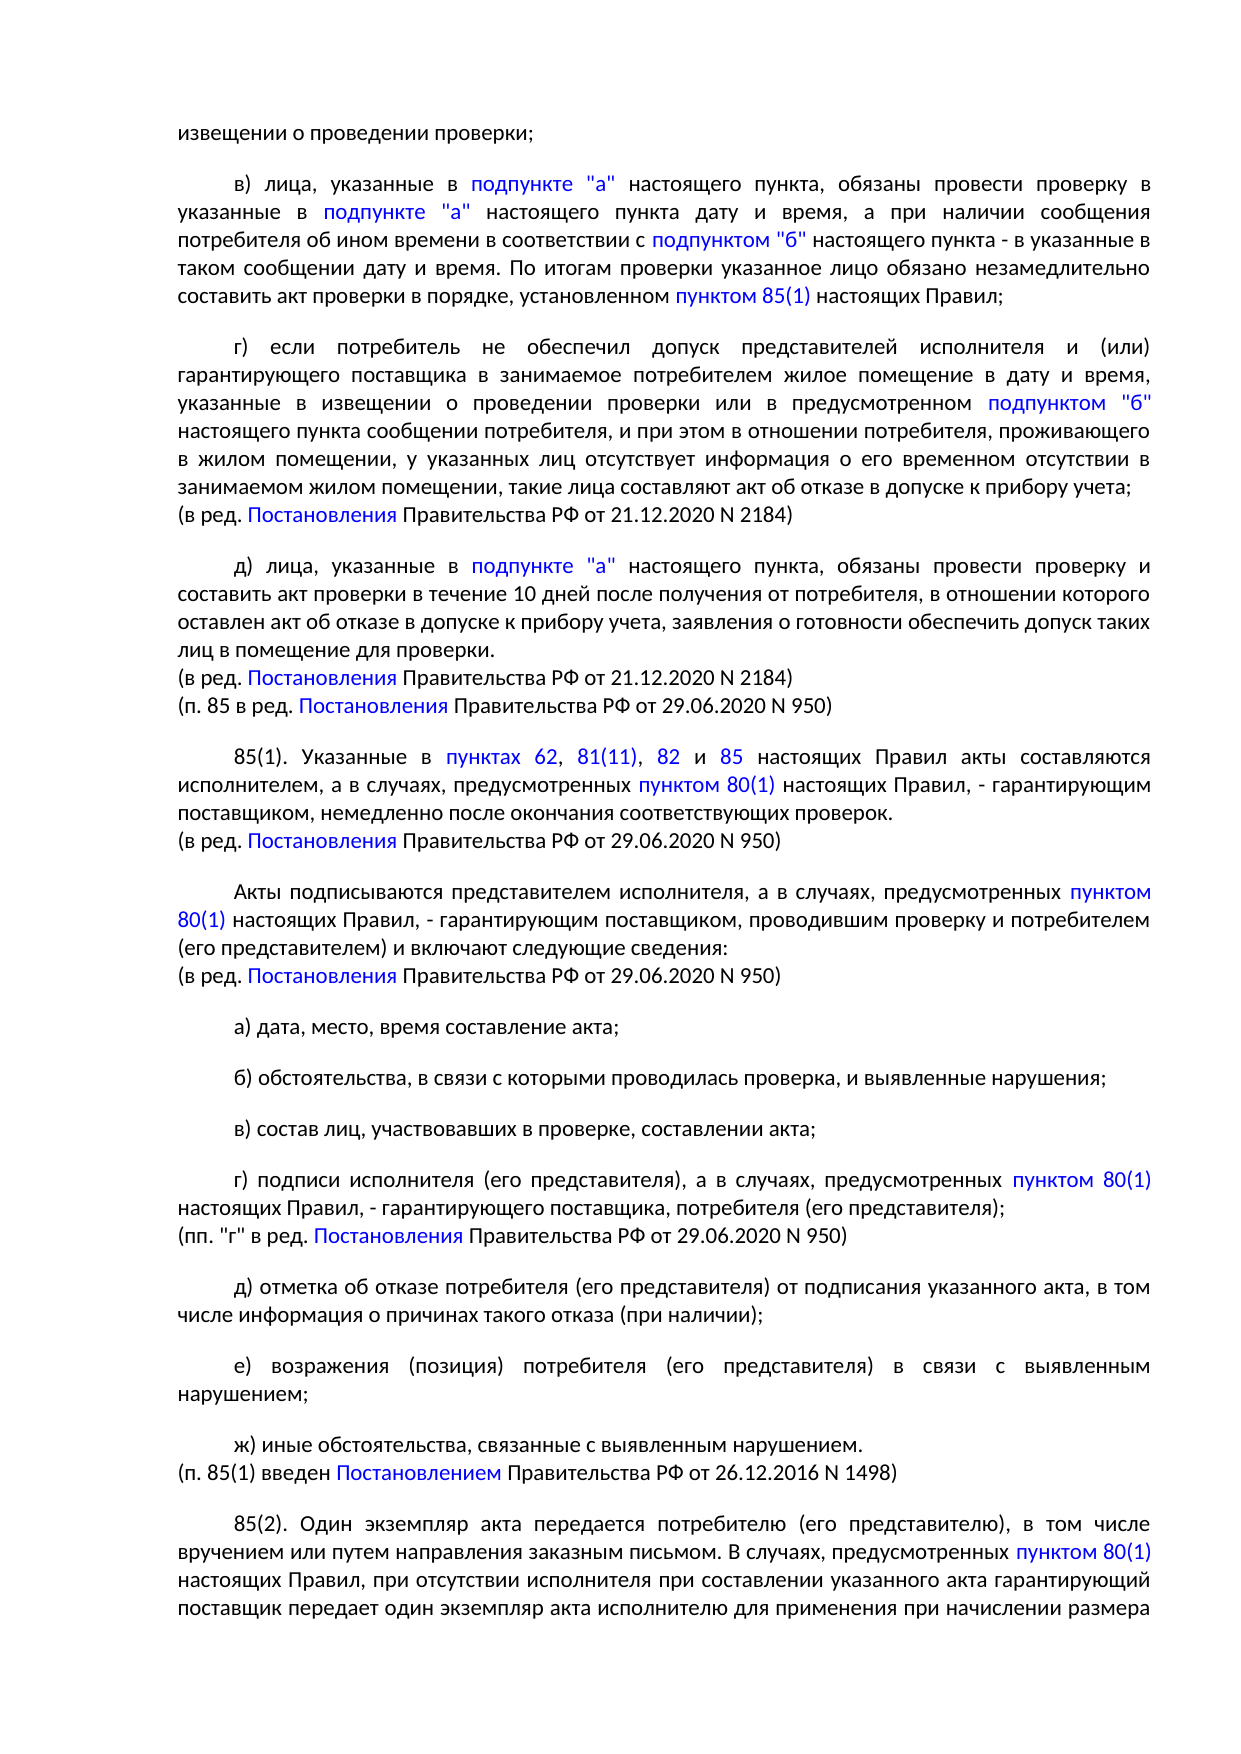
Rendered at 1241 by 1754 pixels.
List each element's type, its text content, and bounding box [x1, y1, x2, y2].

text Акты подписываются представителем исполнителя, а в случаях, предусмотренных пунктом 80(1) настоящих Правил, - гарантирующим поставщиком, проводившим проверку и потребителем (его представителем) и включают следующие сведения: [177, 877, 1152, 961]
text (п. 85 в ред. Постановления Правительства РФ от 29.06.2020 N 950) [177, 691, 1152, 719]
text (в ред. Постановления Правительства РФ от 21.12.2020 N 2184) [177, 500, 1152, 528]
text в) состав лиц, участвовавших в проверке, составлении акта; [177, 1114, 1152, 1142]
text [177, 118, 1152, 146]
text (п. 85(1) введен Постановлением Правительства РФ от 26.12.2016 N 1498) [177, 1458, 1152, 1486]
text д) отметка об отказе потребителя (его представителя) от подписания указанного акта, в том числе информация о причинах такого отказа (при наличии); [177, 1272, 1152, 1328]
text (в ред. Постановления Правительства РФ от 21.12.2020 N 2184) [177, 663, 1152, 691]
text г) если потребитель не обеспечил допуск представителей исполнителя и (или) гарантирующего поставщика в занимаемое потребителем жилое помещение в дату и время, указанные в извещении о проведении проверки или в предусмотренном подпунктом "б" настоящего пункта сообщении потребителя, и при этом в отношении потребителя, проживающего в жилом помещении, у указанных лиц отсутствует информация о его временном отсутствии в занимаемом жилом помещении, такие лица составляют акт об отказе в допуске к прибору учета; [177, 332, 1152, 500]
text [177, 1509, 1152, 1621]
text а) дата, место, время составление акта; [177, 1012, 1152, 1040]
text (в ред. Постановления Правительства РФ от 29.06.2020 N 950) [177, 826, 1152, 854]
text ж) иные обстоятельства, связанные с выявленным нарушением. [177, 1430, 1152, 1458]
text г) подписи исполнителя (его представителя), а в случаях, предусмотренных пунктом 80(1) настоящих Правил, - гарантирующего поставщика, потребителя (его представителя); [177, 1165, 1152, 1221]
text б) обстоятельства, в связи с которыми проводилась проверка, и выявленные нарушения; [177, 1063, 1152, 1091]
text д) лица, указанные в подпункте "а" настоящего пункта, обязаны провести проверку и составить акт проверки в течение 10 дней после получения от потребителя, в отношении которого оставлен акт об отказе в допуске к прибору учета, заявления о готовности обеспечить допуск таких лиц в помещение для проверки. [177, 551, 1152, 663]
text в) лица, указанные в подпункте "а" настоящего пункта, обязаны провести проверку в указанные в подпункте "а" настоящего пункта дату и время, а при наличии сообщения потребителя об ином времени в соответствии с подпунктом "б" настоящего пункта - в указанные в таком сообщении дату и время. По итогам проверки указанное лицо обязано незамедлительно составить акт проверки в порядке, установленном пунктом 85(1) настоящих Правил; [177, 169, 1152, 309]
text е) возражения (позиция) потребителя (его представителя) в связи с выявленным нарушением; [177, 1351, 1152, 1407]
text (пп. "г" в ред. Постановления Правительства РФ от 29.06.2020 N 950) [177, 1221, 1152, 1249]
text 85(1). Указанные в пунктах 62, 81(11), 82 и 85 настоящих Правил акты составляются исполнителем, а в случаях, предусмотренных пунктом 80(1) настоящих Правил, - гарантирующим поставщиком, немедленно после окончания соответствующих проверок. [177, 742, 1152, 826]
text (в ред. Постановления Правительства РФ от 29.06.2020 N 950) [177, 961, 1152, 989]
